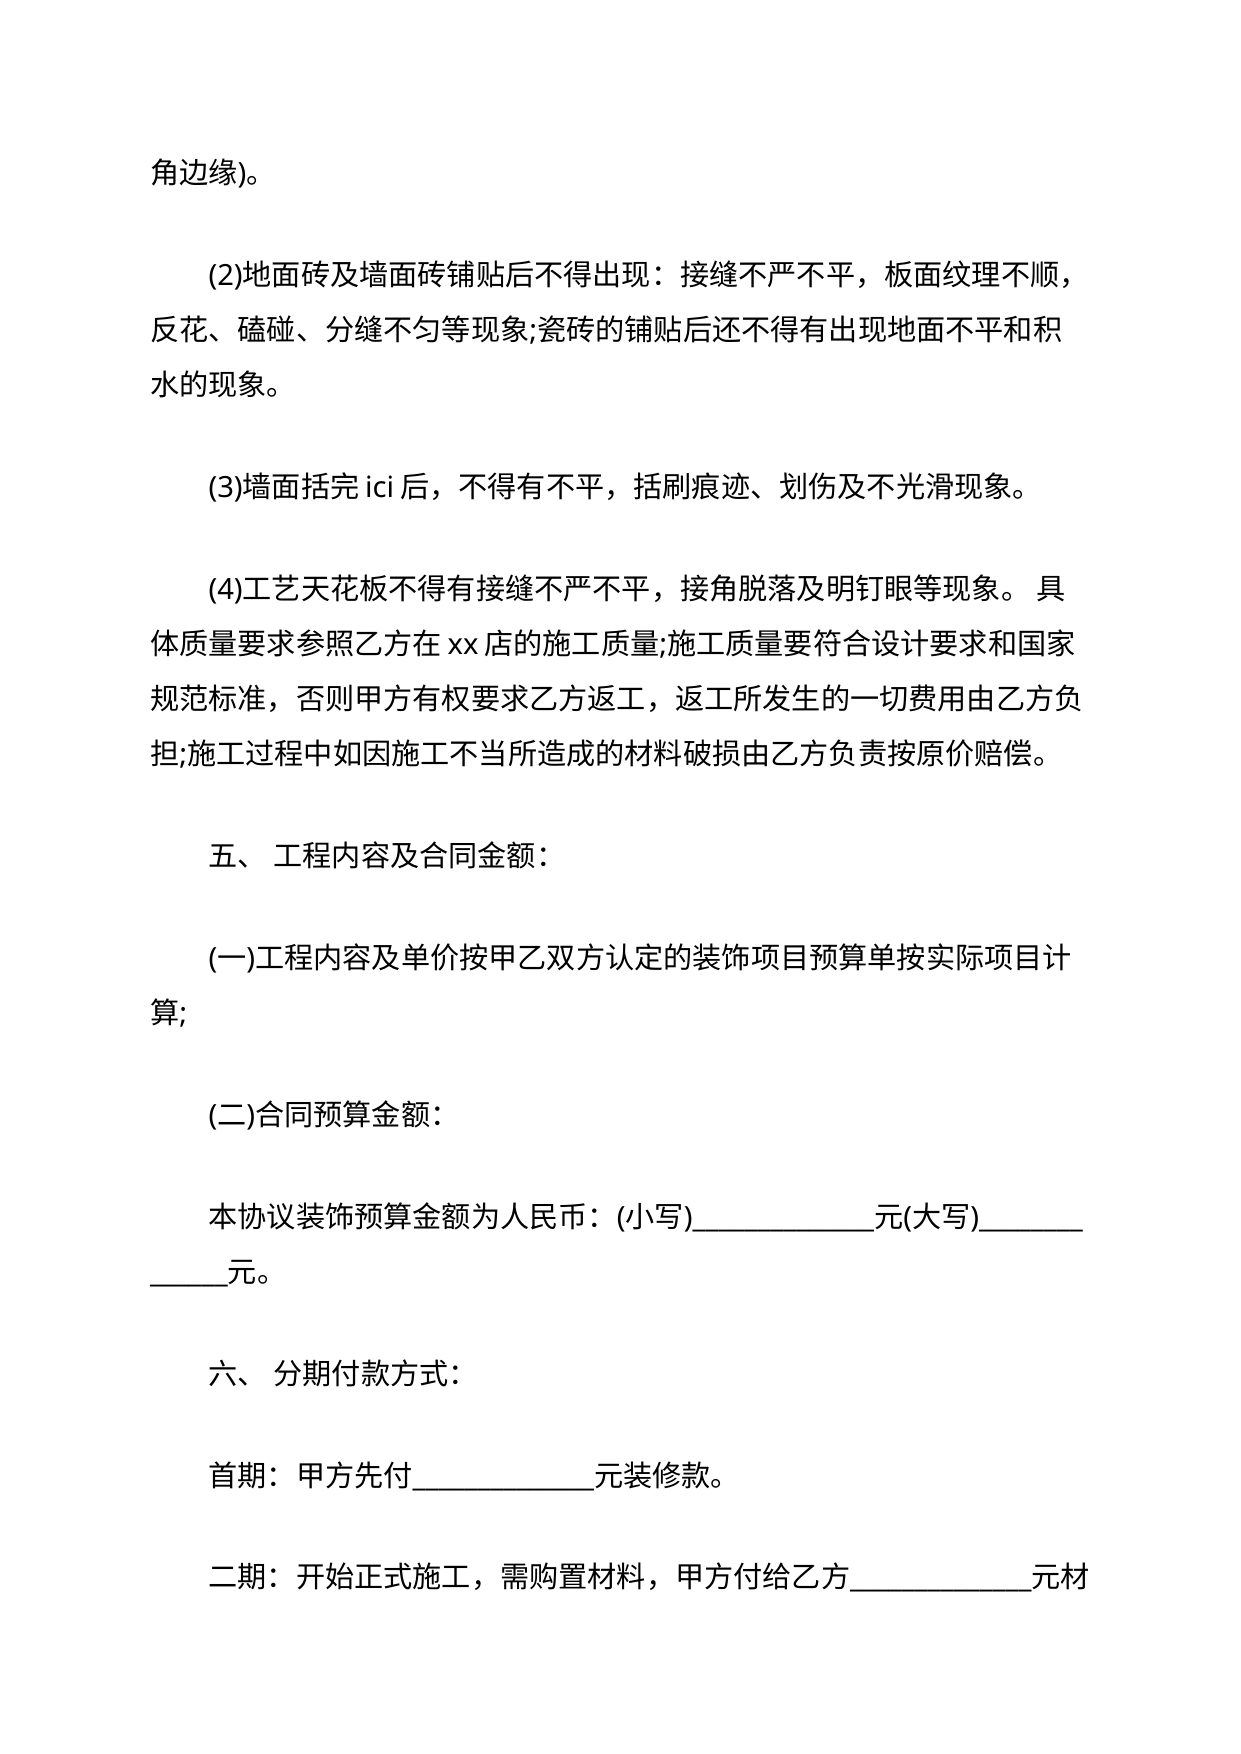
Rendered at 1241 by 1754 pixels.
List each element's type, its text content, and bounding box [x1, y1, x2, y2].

text (2)地面砖及墙面砖铺贴后不得出现：接缝不严不平，板面纹理不顺，反花、磕碰、分缝不匀等现象;瓷砖的铺贴后还不得有出现地面不平和积水的现象。 [150, 252, 1090, 404]
text (一)工程内容及单价按甲乙双方认定的装饰项目预算单按实际项目计算; [150, 934, 1090, 1032]
text 五、 工程内容及合同金额： [150, 833, 1090, 875]
text (4)工艺天花板不得有接缝不严不平，接角脱落及明钉眼等现象。 具体质量要求参照乙方在xx店的施工质量;施工质量要符合设计要求和国家规范标准，否则甲方有权要求乙方返工，返工所发生的一切费用由乙方负担;施工过程中如因施工不当所造成的材料破损由乙方负责按原价赔偿。 [150, 566, 1090, 773]
text (3)墙面括完ici后，不得有不平，括刷痕迹、划伤及不光滑现象。 [150, 464, 1090, 506]
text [150, 150, 1090, 192]
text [150, 1554, 1090, 1596]
text 首期：甲方先付______________元装修款。 [150, 1452, 1090, 1494]
text 本协议装饰预算金额为人民币：(小写)______________元(大写)______________元。 [150, 1193, 1090, 1291]
text (二)合同预算金额： [150, 1091, 1090, 1134]
text 六、 分期付款方式： [150, 1350, 1090, 1393]
